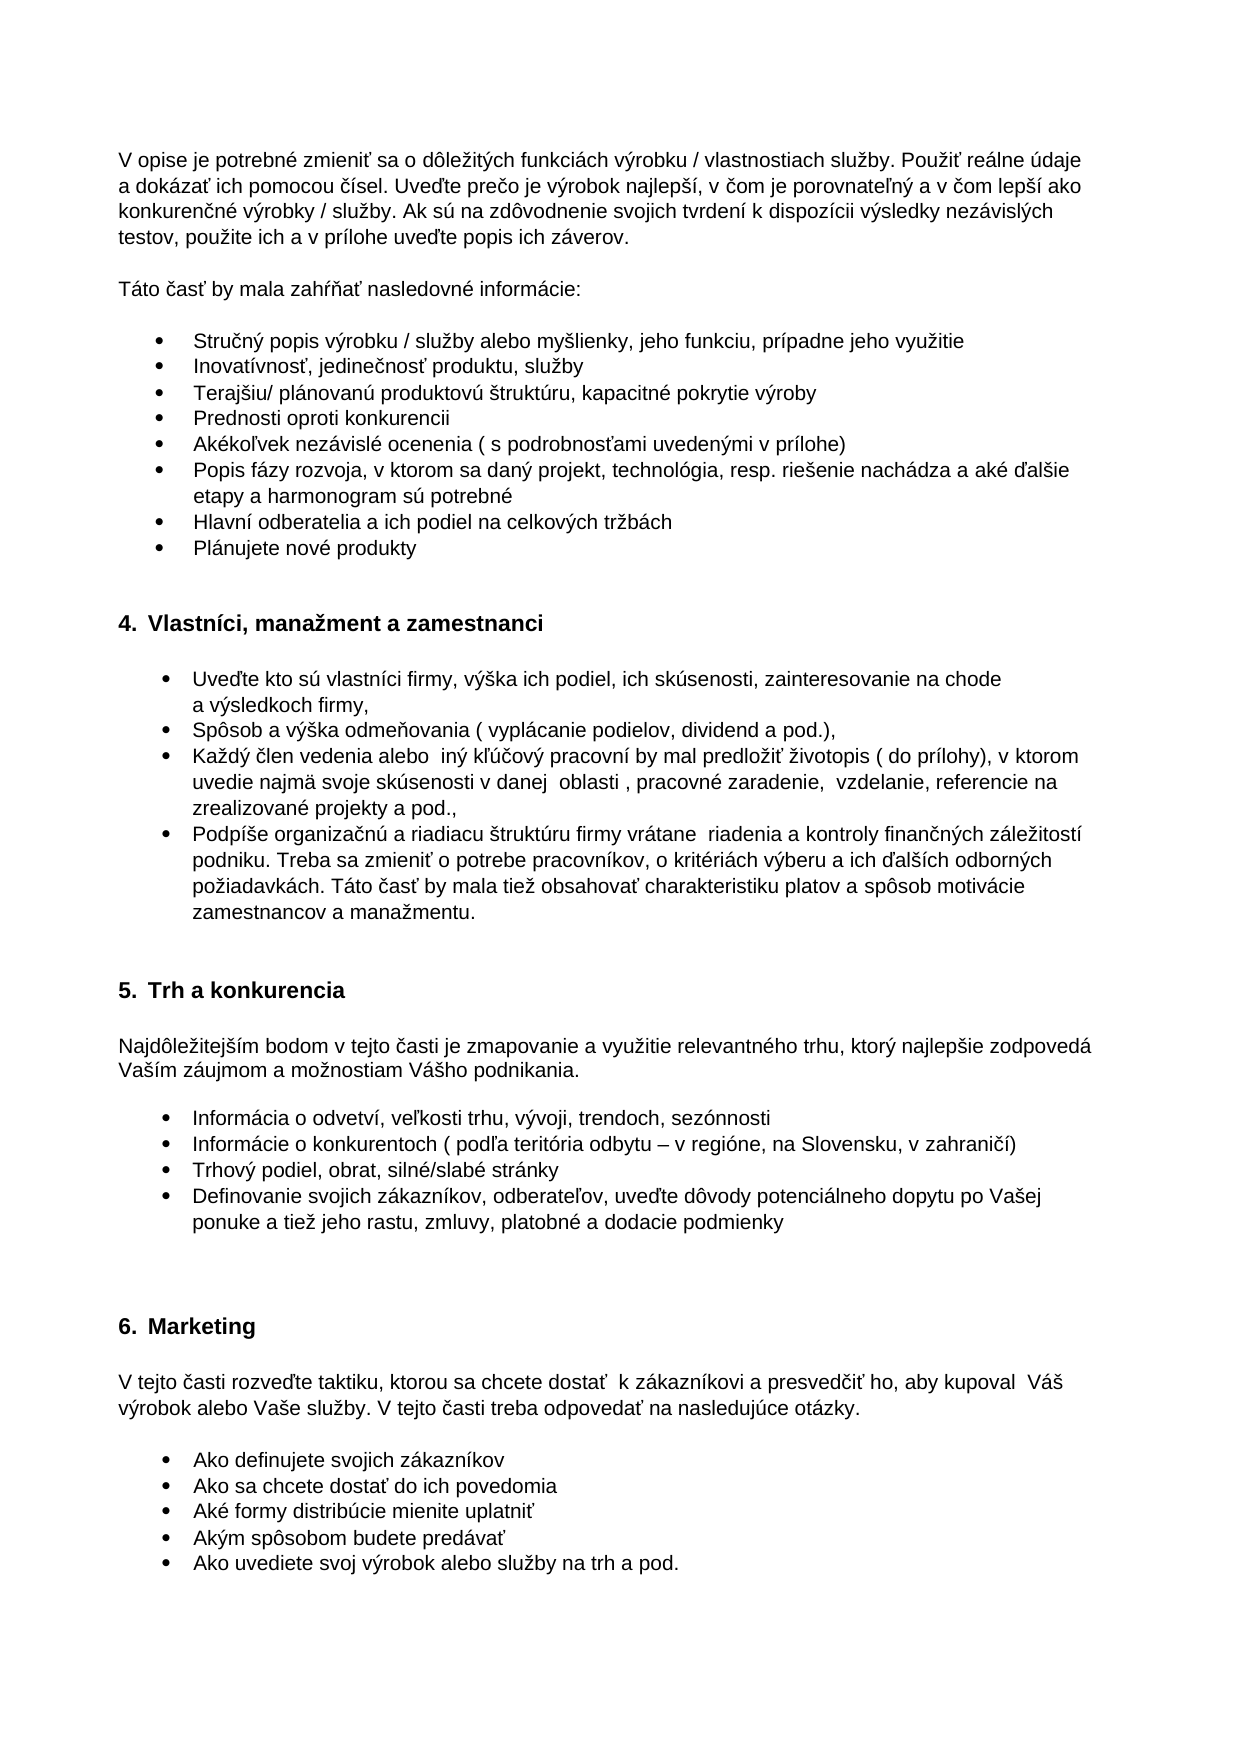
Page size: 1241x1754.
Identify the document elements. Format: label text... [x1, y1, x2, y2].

list Spôsob a výška odmeňovania ( vyplácanie podielov, dividend a pod.), [162, 718, 1093, 742]
list Podpíše organizačnú a riadiacu štruktúru firmy vrátane riadenia a kontroly finančných záležitostí podniku. Treba sa zmieniť o potrebe pracovníkov, o kritériách výberu a ich ďalších odborných požiadavkách. Táto časť by mala tiež obsahovať charakteristiku platov a spôsob motivácie zamestnancov a manažmentu. [162, 822, 1093, 923]
text Najdôležitejším bodom v tejto časti je zmapovanie a využitie relevantného trhu, ktorý najlepšie zodpovedá Vaším záujmom a možnostiam Vášho podnikania. [118, 1034, 1093, 1082]
list Marketing [118, 1313, 1093, 1339]
list Ako uvediete svoj výrobok alebo služby na trh a pod. [162, 1551, 1093, 1575]
list Ako definujete svojich zákazníkov [162, 1447, 1093, 1472]
list Plánujete nové produkty [156, 536, 1093, 560]
text V tejto časti rozveďte taktiku, ktorou sa chcete dostať k zákazníkovi a presvedčiť ho, aby kupoval Váš výrobok alebo Vaše služby. V tejto časti treba odpovedať na nasledujúce otázky. [118, 1370, 1093, 1420]
list Popis fázy rozvoja, v ktorom sa daný projekt, technológia, resp. riešenie nachádza a aké ďalšie etapy a harmonogram sú potrebné [156, 458, 1093, 508]
list Trhový podiel, obrat, silné/slabé stránky [162, 1158, 1093, 1182]
list Aké formy distribúcie mienite uplatniť [162, 1499, 1093, 1523]
list Vlastníci, manažment a zamestnanci [118, 610, 1093, 636]
text Táto časť by mala zahŕňať nasledovné informácie: [118, 277, 1093, 301]
list Definovanie svojich zákazníkov, odberateľov, uveďte dôvody potenciálneho dopytu po Vašej ponuke a tiež jeho rastu, zmluvy, platobné a dodacie podmienky [162, 1184, 1093, 1234]
text V opise je potrebné zmieniť sa o dôležitých funkciách výrobku / vlastnostiach služby. Použiť reálne údaje a dokázať ich pomocou čísel. Uveďte prečo je výrobok najlepší, v čom je porovnateľný a v čom lepší ako konkurenčné výrobky / služby. Ak sú na zdôvodnenie svojich tvrdení k dispozícii výsledky nezávislých testov, použite ich a v prílohe uveďte popis ich záverov. [118, 148, 1093, 249]
list Trh a konkurencia [118, 977, 1093, 1003]
list Prednosti oproti konkurencii [156, 406, 1093, 430]
list Hlavní odberatelia a ich podiel na celkových tržbách [156, 510, 1093, 534]
list Ako sa chcete dostať do ich povedomia [162, 1473, 1093, 1497]
list Uveďte kto sú vlastníci firmy, výška ich podiel, ich skúsenosti, zainteresovanie na chode a výsledkoch firmy, [162, 667, 1093, 716]
list Terajšiu/ plánovanú produktovú štruktúru, kapacitné pokrytie výroby [156, 380, 1093, 404]
list Stručný popis výrobku / služby alebo myšlienky, jeho funkciu, prípadne jeho využitie [156, 328, 1093, 352]
list Informácia o odvetví, veľkosti trhu, vývoji, trendoch, sezónnosti [162, 1106, 1093, 1130]
list Informácie o konkurentoch ( podľa teritória odbytu – v regióne, na Slovensku, v zahraničí) [162, 1132, 1093, 1156]
list Akékoľvek nezávislé ocenenia ( s podrobnosťami uvedenými v prílohe) [156, 432, 1093, 456]
list Každý člen vedenia alebo iný kľúčový pracovní by mal predložiť životopis ( do prílohy), v ktorom uvedie najmä svoje skúsenosti v danej oblasti , pracovné zaradenie, vzdelanie, referencie na zrealizované projekty a pod., [162, 744, 1093, 820]
list Inovatívnosť, jedinečnosť produktu, služby [156, 354, 1093, 378]
list Akým spôsobom budete predávať [162, 1525, 1093, 1549]
